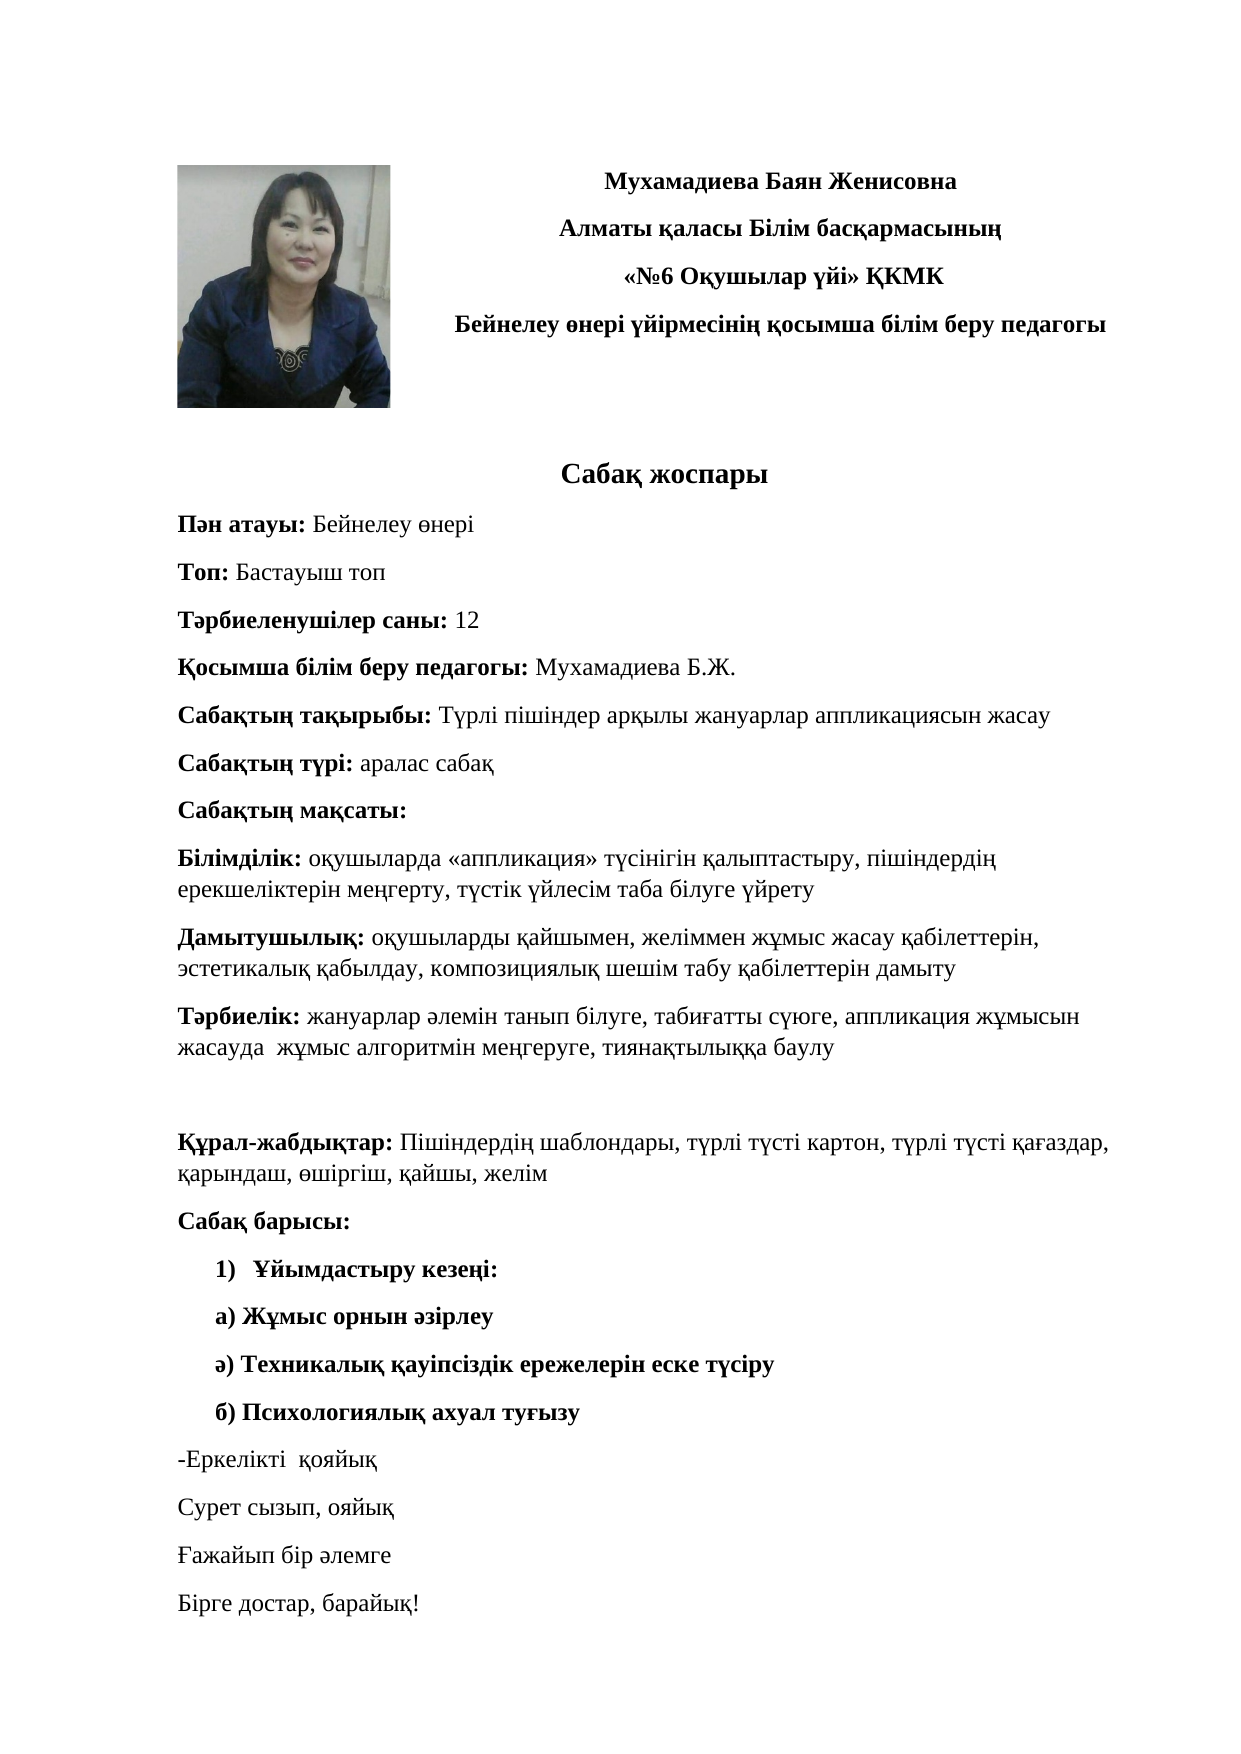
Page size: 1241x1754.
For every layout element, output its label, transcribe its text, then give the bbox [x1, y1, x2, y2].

text Дамытушылық: оқушыларды қайшымен, желіммен жұмыс жасау қабілеттерін, эстетикалық қабылдау, композициялық шешім табу қабілеттерін дамыту [177, 922, 1152, 982]
text Алматы қаласы Білім басқармасының [391, 213, 1152, 242]
text -Еркелікті қояйық [177, 1444, 1152, 1473]
text Ғажайып бір әлемге [177, 1540, 1152, 1569]
text а) Жұмыс орнын әзірлеу [215, 1301, 1152, 1330]
picture [177, 165, 391, 408]
text Құрал-жабдықтар: Пішіндердің шаблондары, түрлі түсті картон, түрлі түсті қағаздар, қарындаш, өшіргіш, қайшы, желім [177, 1127, 1152, 1187]
text Сабақ жоспары [177, 457, 1152, 490]
text Сабақтың түрі: аралас сабақ [177, 748, 1152, 777]
list Ұйымдастыру кезеңі: [215, 1254, 1152, 1282]
text Сабақтың мақсаты: [177, 796, 1152, 824]
text Сабақтың тақырыбы: Түрлі пішіндер арқылы жануарлар аппликациясын жасау [177, 700, 1152, 729]
text Білімділік: оқушыларда «аппликация» түсінігін қалыптастыру, пішіндердің ерекшеліктерін меңгерту, түстік үйлесім таба білуге үйрету [177, 843, 1152, 903]
text Тәрбиеленушілер саны: 12 [177, 605, 1152, 633]
text Бірге достар, барайық! [177, 1588, 1152, 1616]
text Сурет сызып, ояйық [177, 1492, 1152, 1521]
text Тәрбиелік: жануарлар әлемін танып білуге, табиғатты сүюге, аппликация жұмысын жасауда жұмыс алгоритмін меңгеруге, тиянақтылыққа баулу [177, 1001, 1152, 1061]
text Топ: Бастауыш топ [177, 557, 1152, 586]
text Қосымша білім беру педагогы: Мухамадиева Б.Ж. [177, 652, 1152, 681]
text «№6 Оқушылар үйі» ҚКМК [391, 261, 1152, 290]
text Сабақ барысы: [177, 1206, 1152, 1235]
text б) Психологиялық ахуал туғызу [215, 1397, 1152, 1426]
text Бейнелеу өнері үйірмесінің қосымша білім беру педагогы [391, 309, 1152, 338]
text ә) Техникалық қауіпсіздік ережелерін еске түсіру [215, 1349, 1152, 1378]
text Мухамадиева Баян Женисовна [391, 166, 1152, 194]
text Пән атауы: Бейнелеу өнері [177, 509, 1152, 538]
